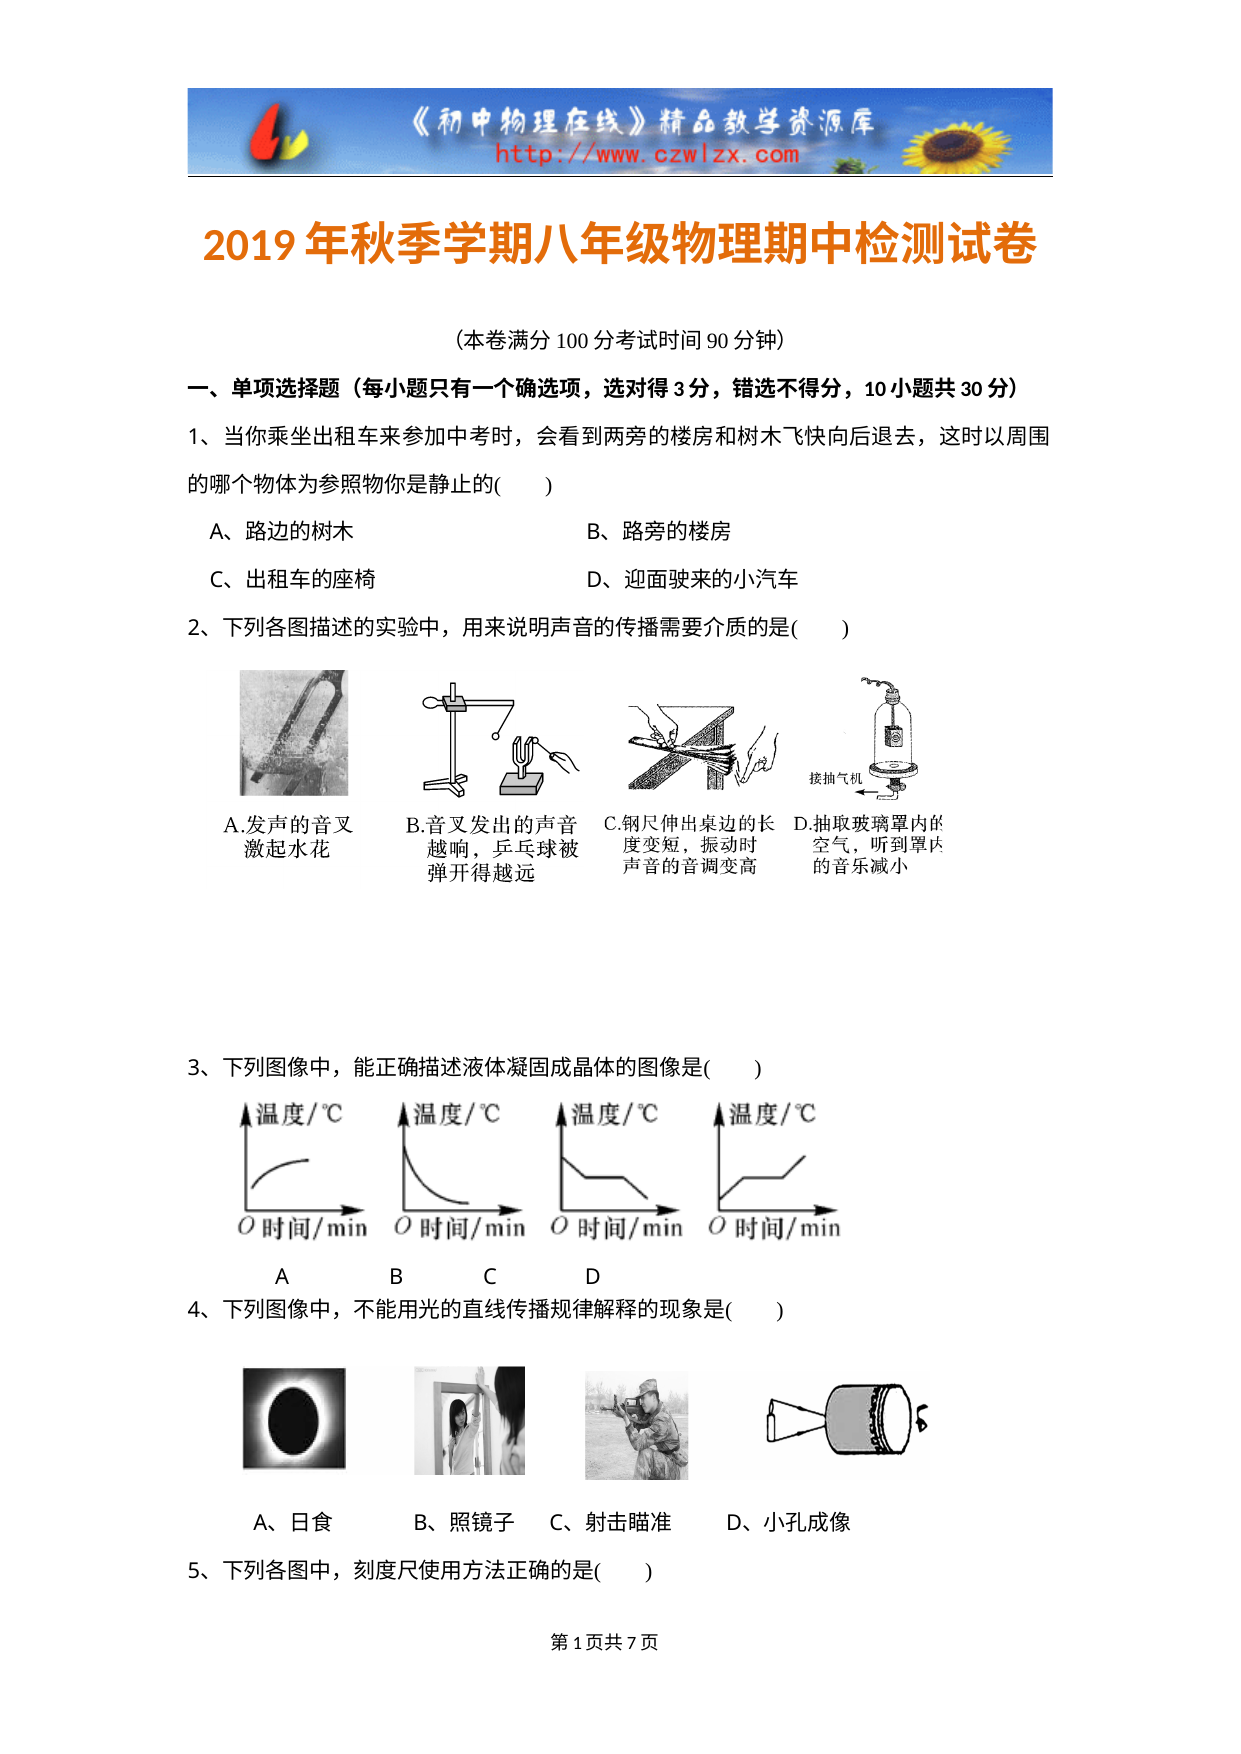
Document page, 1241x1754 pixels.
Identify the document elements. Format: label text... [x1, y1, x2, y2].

text 4、下列图像中，不能用光的直线传播规律解释的现象是( ) [187, 1292, 1053, 1324]
text A、路边的树木 B、路旁的楼房 [187, 514, 1053, 546]
text A、日食 B、照镜子 C、射击瞄准 D、小孔成像 [187, 1505, 1053, 1537]
picture [604, 667, 943, 882]
picture [579, 1371, 930, 1480]
text 一、单项选择题（每小题只有一个确选项，选对得3分，错选不得分，10小题共30分） [187, 371, 1053, 403]
picture [229, 1093, 861, 1249]
text 2、下列各图描述的实验中，用来说明声音的传播需要介质的是( ) [187, 609, 1053, 641]
text （本卷满分100分考试时间90分钟） [187, 322, 1053, 355]
picture [242, 1366, 525, 1475]
picture [206, 670, 585, 889]
text A B C D [187, 1260, 1053, 1292]
text 1、当你乘坐出租车来参加中考时，会看到两旁的楼房和树木飞快向后退去，这时以周围的哪个物体为参照物你是静止的( ) [187, 419, 1053, 498]
text 3、下列图像中，能正确描述液体凝固成晶体的图像是( ) [187, 1049, 1053, 1081]
text 2019年秋季学期八年级物理期中检测试卷 [187, 192, 1053, 289]
text C、出租车的座椅 D、迎面驶来的小汽车 [187, 562, 1053, 594]
text 5、下列各图中，刻度尺使用方法正确的是( ) [187, 1553, 1053, 1585]
picture [187, 88, 1053, 174]
